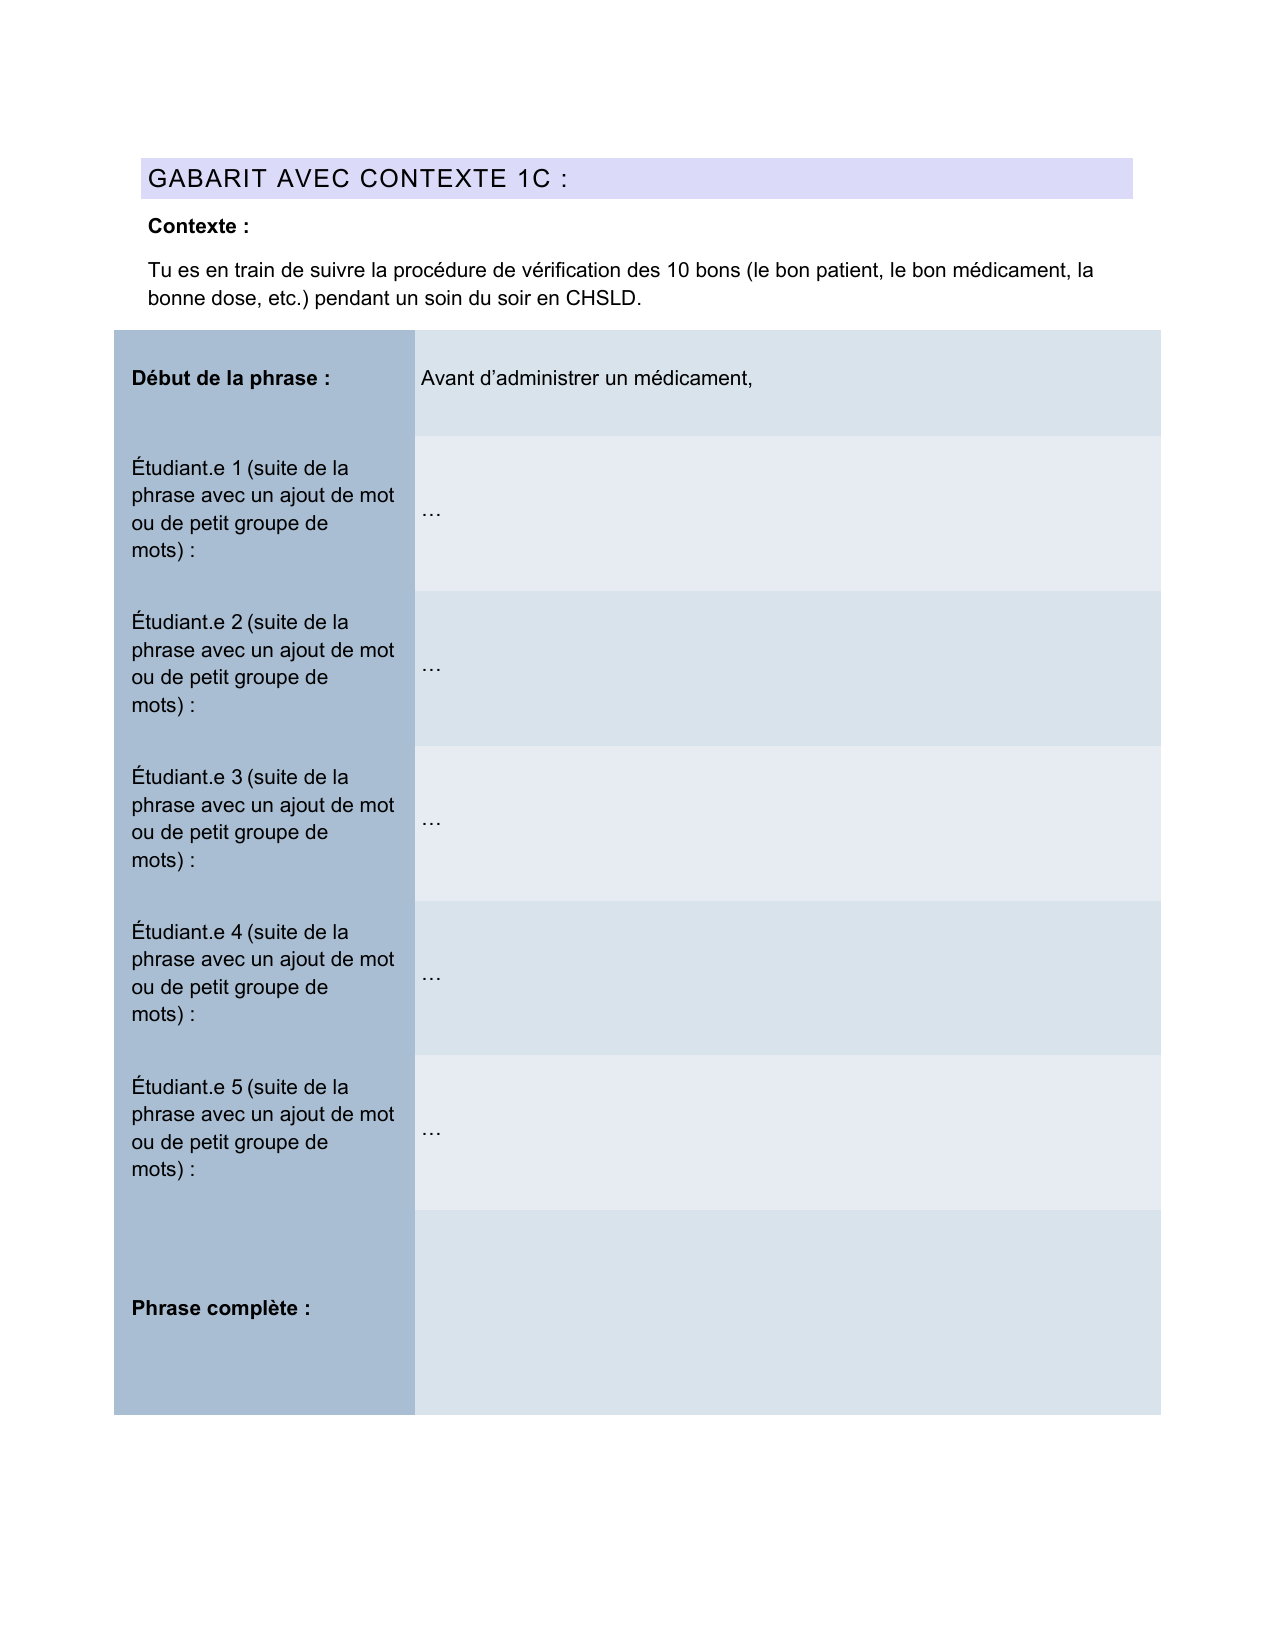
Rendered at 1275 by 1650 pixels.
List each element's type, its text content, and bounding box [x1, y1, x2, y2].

table_cell … [415, 1055, 1161, 1210]
table_cell Étudiant.e 4 (suite de la phrase avec un ajout de mot ou de petit groupe de mots) : [114, 901, 415, 1055]
table_cell Étudiant.e 3 (suite de la phrase avec un ajout de mot ou de petit groupe de mots) : [114, 746, 415, 901]
table_cell … [415, 746, 1161, 901]
table_cell Étudiant.e 1 (suite de la phrase avec un ajout de mot ou de petit groupe de mots) : [114, 436, 415, 591]
table_cell [415, 1210, 1161, 1415]
text Tu es en train de suivre la procédure de vérification des 10 bons (le bon patient, le bon médicament, la bonne dose, etc.) pendant un soin du soir en CHSLD. [148, 258, 1127, 310]
table_header Début de la phrase : [114, 330, 415, 436]
table_cell … [415, 436, 1161, 591]
subtitle Gabarit avec contexte 1c : [148, 164, 1127, 193]
table_cell Étudiant.e 5 (suite de la phrase avec un ajout de mot ou de petit groupe de mots) : [114, 1055, 415, 1210]
table_cell Étudiant.e 2 (suite de la phrase avec un ajout de mot ou de petit groupe de mots) : [114, 591, 415, 746]
table_header Avant d’administrer un médicament, [415, 330, 1161, 436]
table_cell … [415, 901, 1161, 1055]
table_cell Phrase complète : [114, 1210, 415, 1415]
table_cell … [415, 591, 1161, 746]
text Contexte : [148, 214, 1127, 238]
